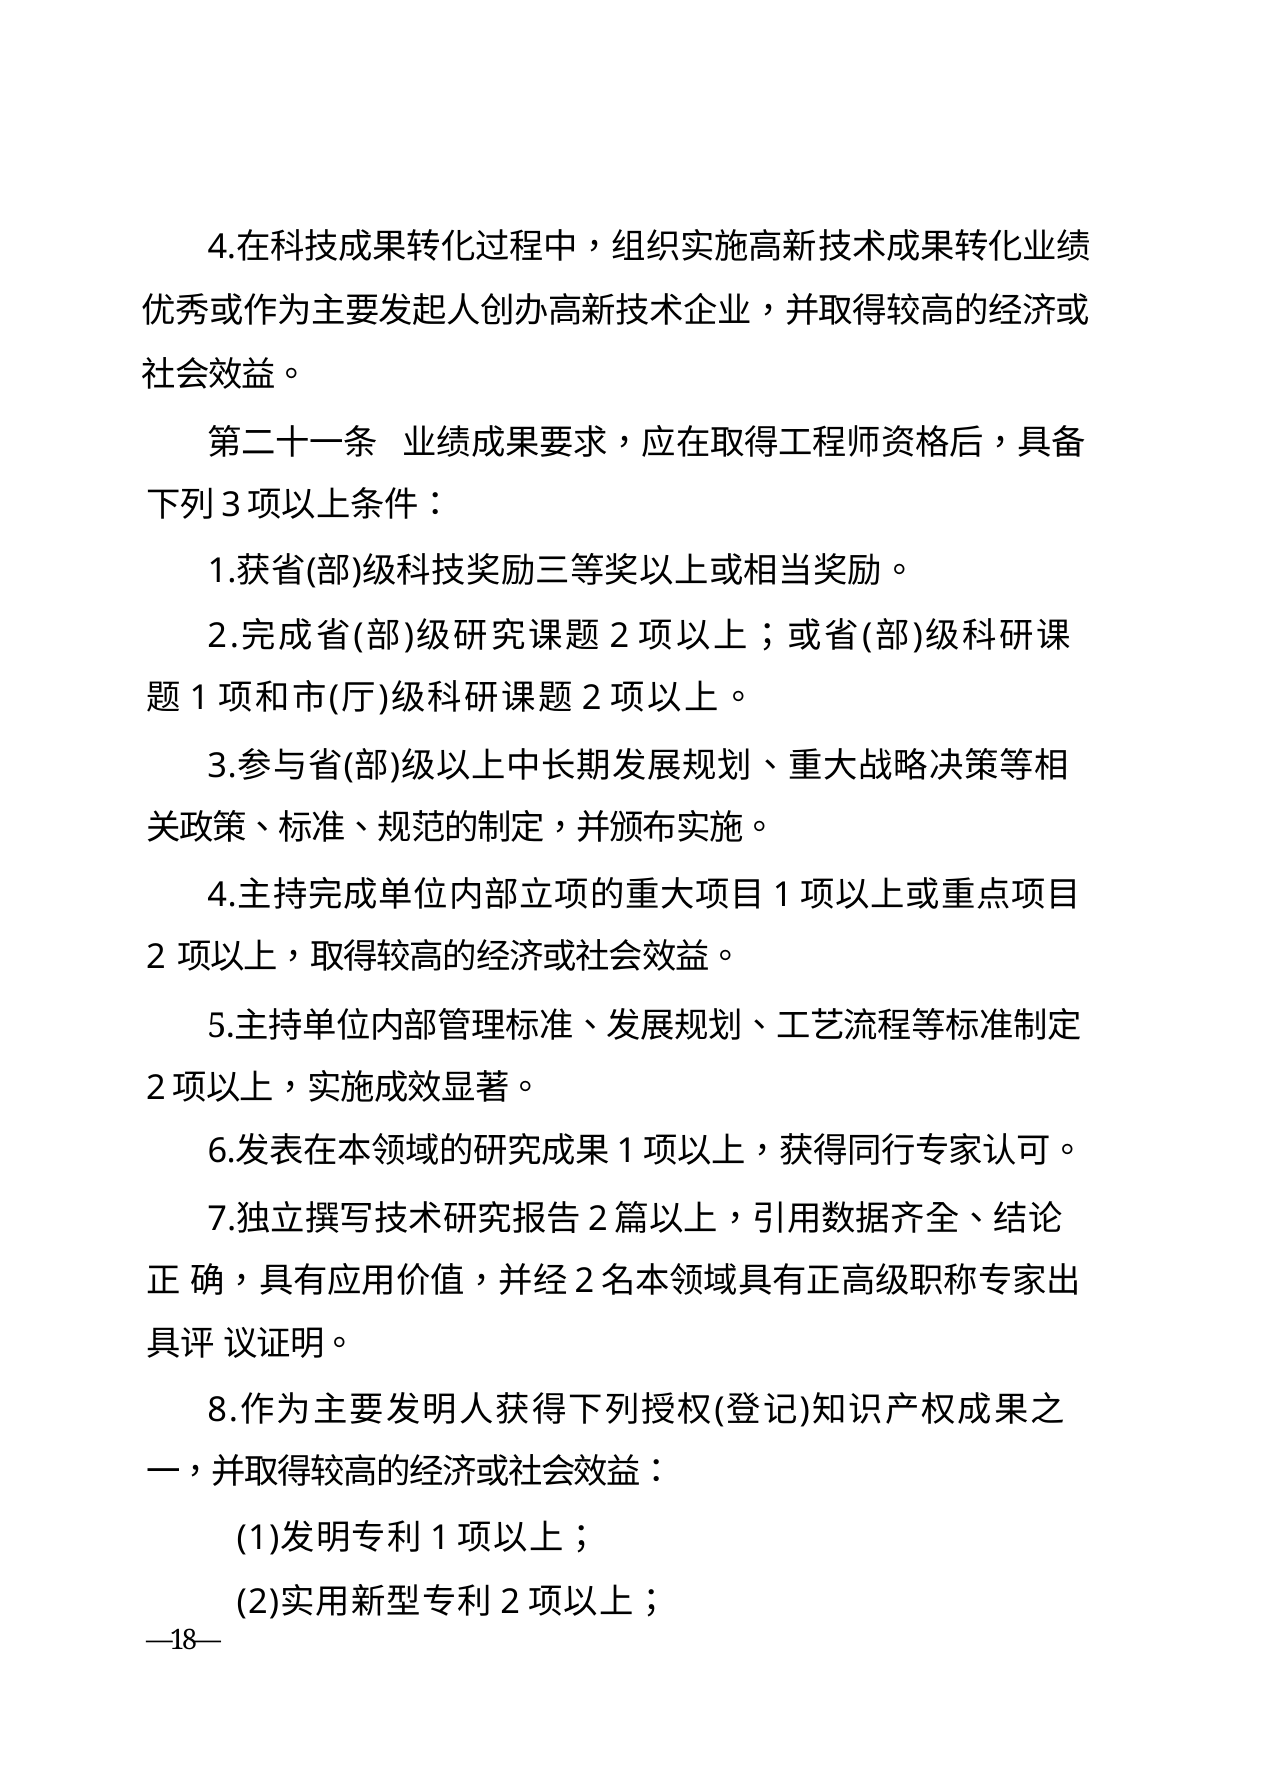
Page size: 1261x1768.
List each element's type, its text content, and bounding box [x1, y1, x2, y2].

text 2.完成省(部)级研究课题2项以上；或省(部)级科研课 题1项和市(厅)级科研课题2项以上。 [146, 610, 1091, 719]
text 6.发表在本领域的研究成果1项以上，获得同行专家认可。 [207, 1128, 1094, 1171]
text 4.主持完成单位内部立项的重大项目1项以上或重点项目2 项以上，取得较高的经济或社会效益。 [146, 870, 1091, 979]
text 7.独立撰写技术研究报告2篇以上，引用数据齐全、结论正 确，具有应用价值，并经2名本领域具有正高级职称专家出具评 议证明。 [146, 1193, 1089, 1365]
text 第二十一条 业绩成果要求，应在取得工程师资格后，具备 下列3项以上条件： [146, 418, 1094, 527]
text 8.作为主要发明人获得下列授权(登记)知识产权成果之 一，并取得较高的经济或社会效益： [146, 1385, 1088, 1494]
text 5.主持单位内部管理标准、发展规划、工艺流程等标准制定 2项以上，实施成效显著。 [146, 1000, 1088, 1110]
text (1)发明专利1项以上； [236, 1515, 1094, 1558]
text 4.在科技成果转化过程中，组织实施高新技术成果转化业绩 优秀或作为主要发起人创办高新技术企业，并取得较高的经济或 社会效益。 [142, 222, 1092, 397]
text 3.参与省(部)级以上中长期发展规划、重大战略决策等相 关政策、标准、规范的制定，并颁布实施。 [146, 741, 1089, 849]
text (2)实用新型专利2项以上； [236, 1579, 1094, 1622]
text 1.获省(部)级科技奖励三等奖以上或相当奖励。 [207, 548, 1094, 591]
